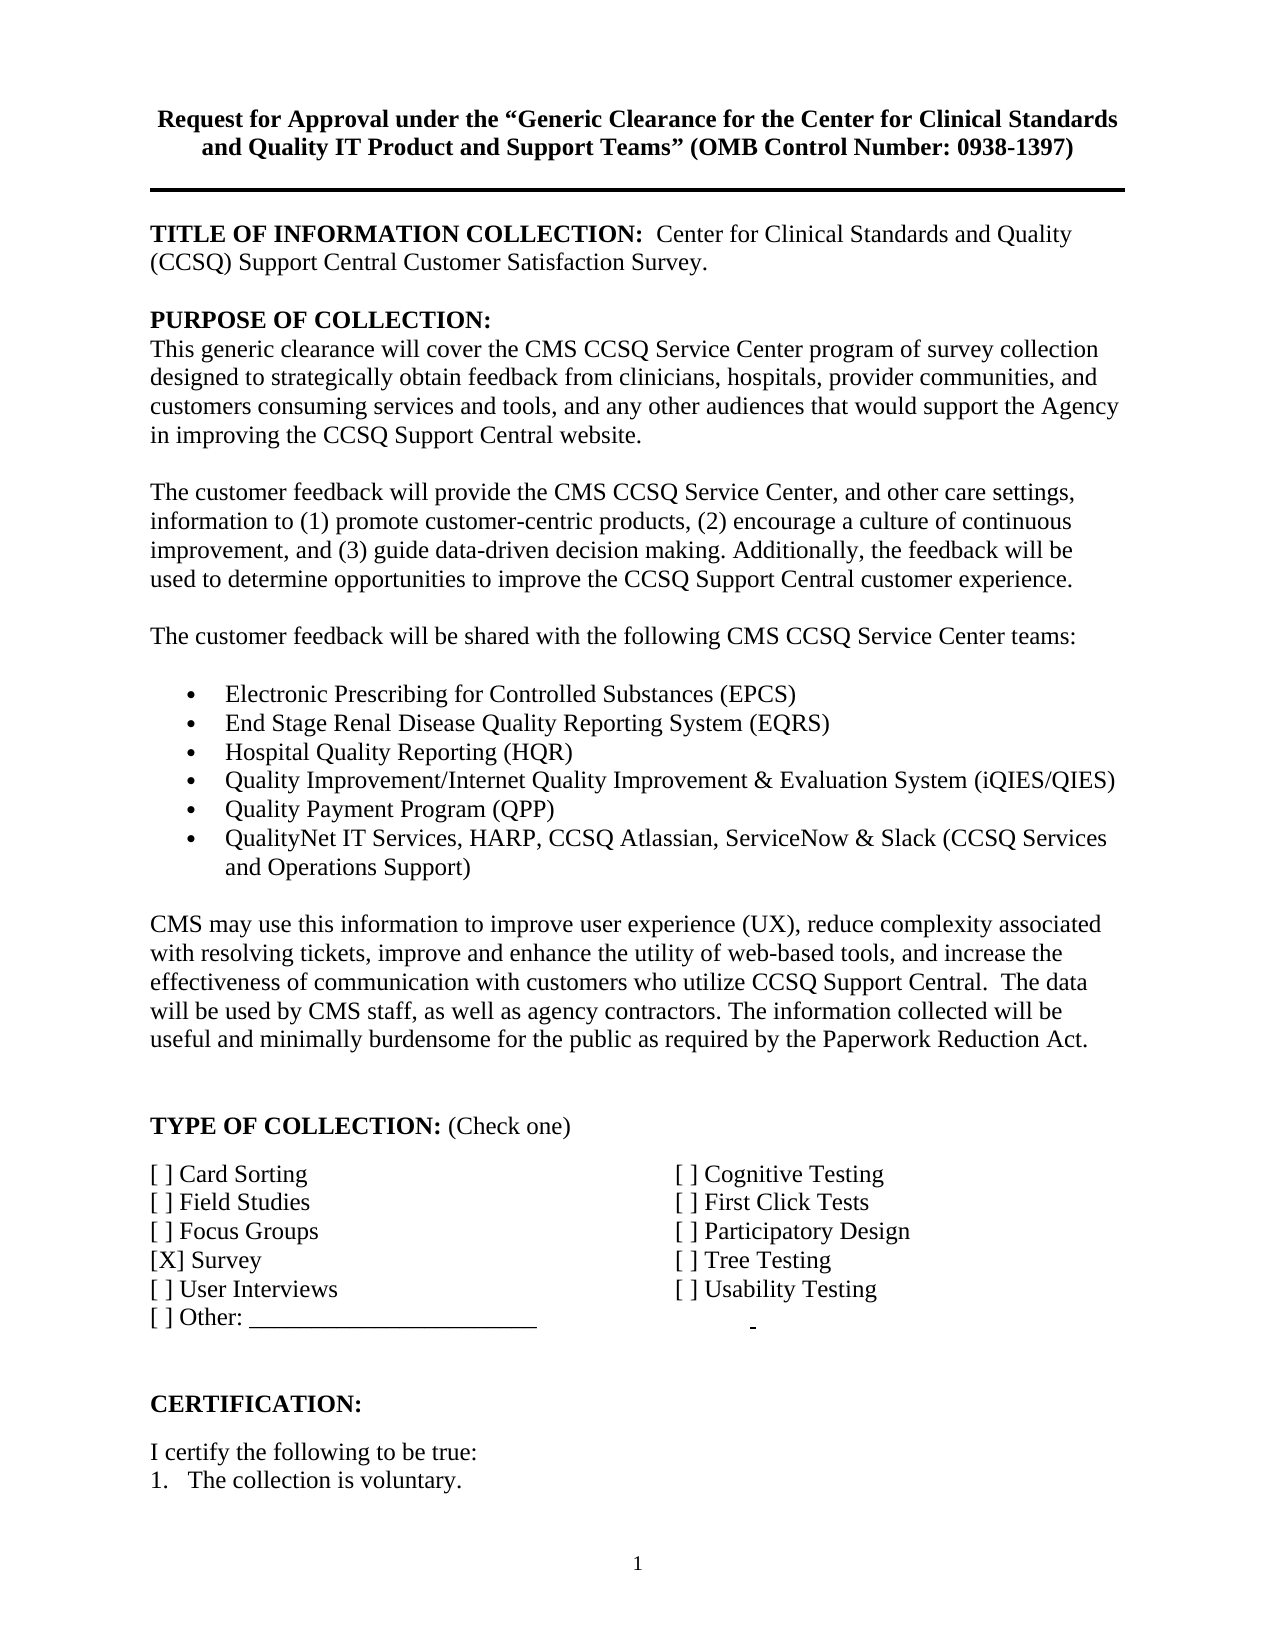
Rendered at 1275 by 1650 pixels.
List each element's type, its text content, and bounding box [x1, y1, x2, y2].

list The collection is voluntary. [150, 1465, 1125, 1494]
text This generic clearance will cover the CMS CCSQ Service Center program of survey collection designed to strategically obtain feedback from clinicians, hospitals, provider communities, and customers consuming services and tools, and any other audiences that would support the Agency in improving the CCSQ Support Central website. [150, 334, 1125, 449]
text CERTIFICATION: [150, 1389, 1125, 1417]
text The customer feedback will be shared with the following CMS CCSQ Service Center teams: [150, 621, 1125, 650]
text Request for Approval under the “Generic Clearance for the Center for Clinical Standards and Quality IT Product and Support Teams” (OMB Control Number: 0938-1397) [150, 104, 1125, 161]
text TITLE OF INFORMATION COLLECTION: Center for Clinical Standards and Quality (CCSQ) Support Central Customer Satisfaction Survey. [150, 219, 1125, 276]
text [ ] Card Sorting [ ] Cognitive Testing [150, 1159, 1125, 1187]
text I certify the following to be true: [150, 1437, 1125, 1465]
text PURPOSE OF COLLECTION: [150, 305, 1125, 334]
text [ ] Focus Groups [ ] Participatory Design [150, 1216, 1125, 1245]
list End Stage Renal Disease Quality Reporting System (EQRS) [187, 708, 1125, 737]
list Hospital Quality Reporting (HQR) [187, 737, 1125, 765]
list Electronic Prescribing for Controlled Substances (EPCS) [187, 679, 1125, 708]
text [ ] Other: _______________________ [150, 1302, 1125, 1331]
text [ ] User Interviews [ ] Usability Testing [150, 1274, 1125, 1302]
list Quality Improvement/Internet Quality Improvement & Evaluation System (iQIES/QIES) [187, 765, 1125, 794]
text The customer feedback will provide the CMS CCSQ Service Center, and other care settings, information to (1) promote customer-centric products, (2) encourage a culture of continuous improvement, and (3) guide data-driven decision making. Additionally, the feedback will be used to determine opportunities to improve the CCSQ Support Central customer experience. [150, 477, 1125, 592]
text TYPE OF COLLECTION: (Check one) [150, 1111, 1125, 1139]
text [X] Survey [ ] Tree Testing [150, 1245, 1125, 1274]
text [ ] Field Studies [ ] First Click Tests [150, 1187, 1125, 1216]
list QualityNet IT Services, HARP, CCSQ Atlassian, ServiceNow & Slack (CCSQ Services and Operations Support) [187, 823, 1125, 880]
text CMS may use this information to improve user experience (UX), reduce complexity associated with resolving tickets, improve and enhance the utility of web-based tools, and increase the effectiveness of communication with customers who utilize CCSQ Support Central. The data will be used by CMS staff, as well as agency contractors. The information collected will be useful and minimally burdensome for the public as required by the Paperwork Reduction Act. [150, 909, 1125, 1053]
list Quality Payment Program (QPP) [187, 794, 1125, 823]
